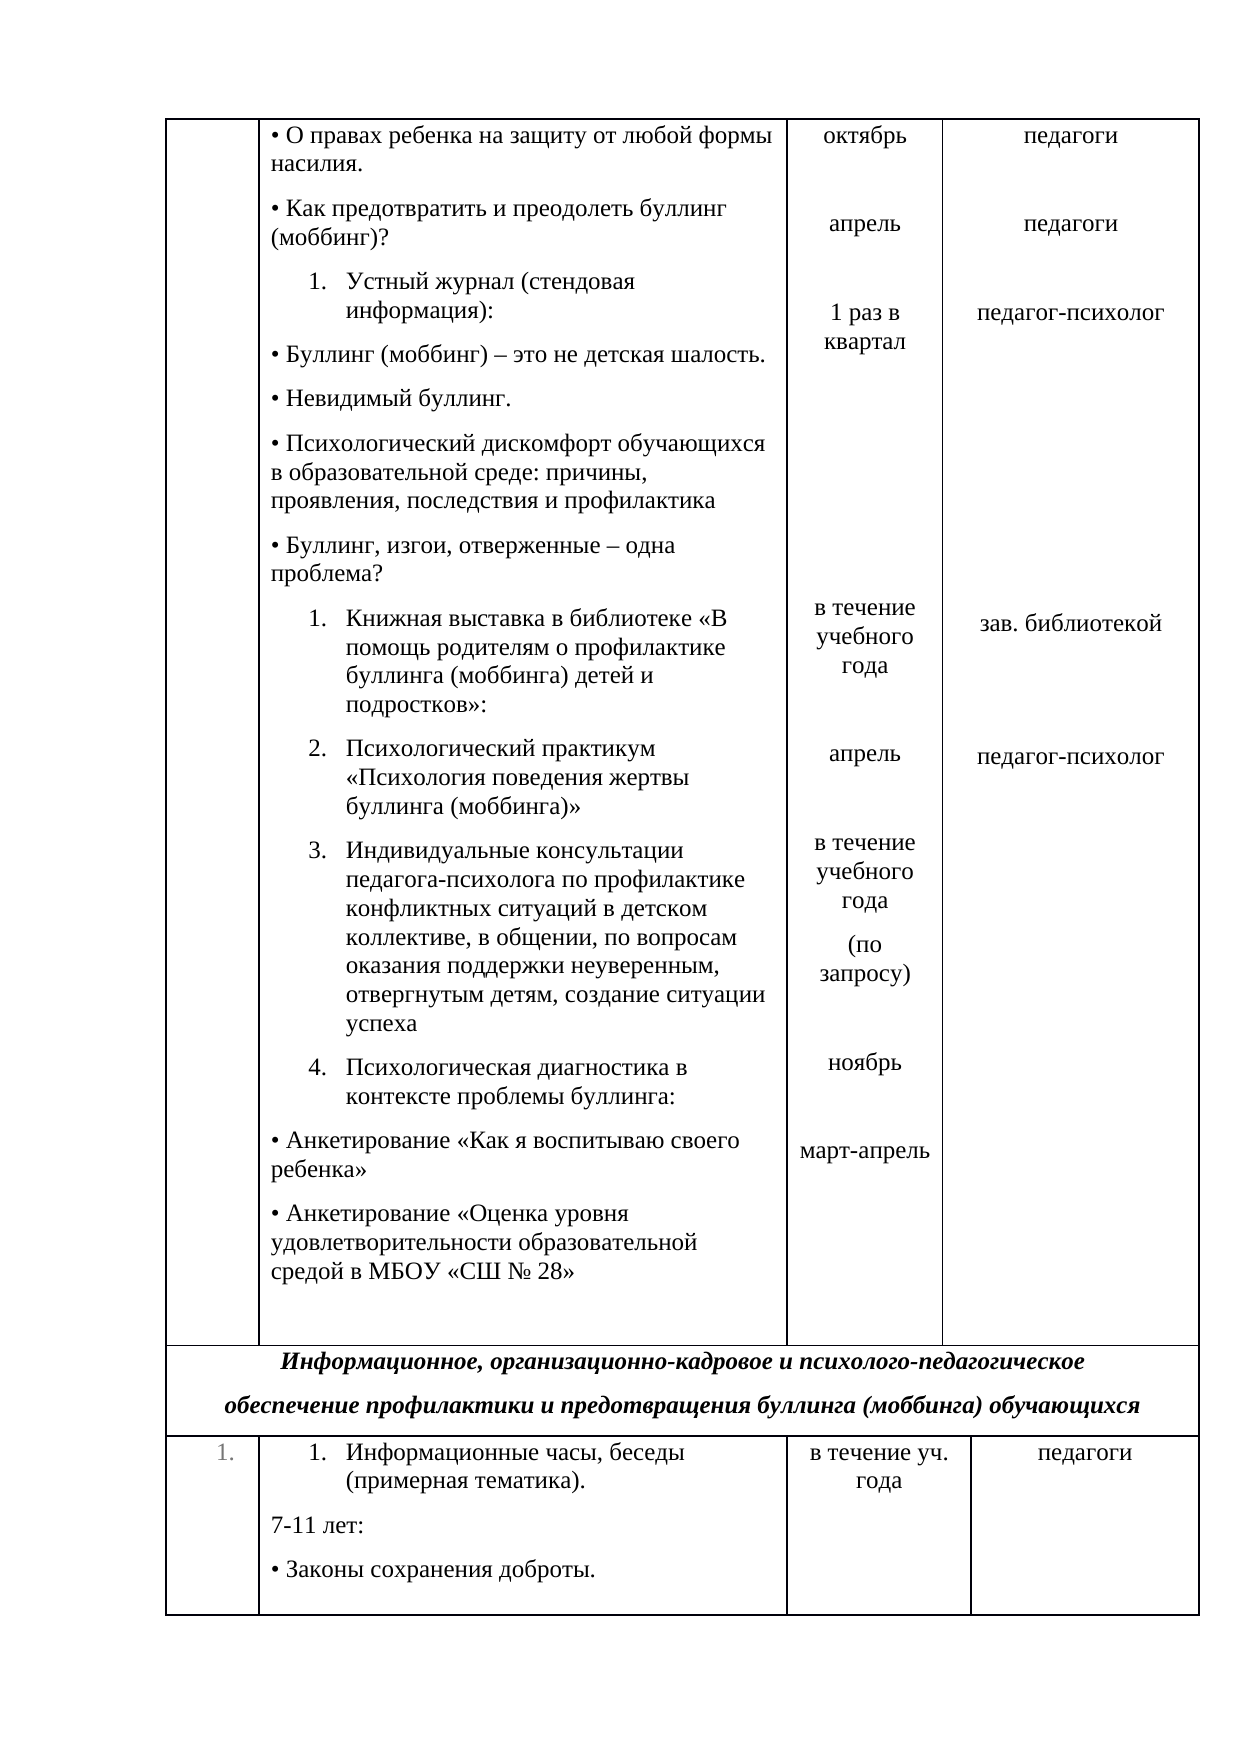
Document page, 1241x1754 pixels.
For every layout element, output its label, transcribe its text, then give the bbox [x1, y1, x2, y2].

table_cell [260, 120, 786, 1345]
table_cell Информационное, организационно-кадровое и психолого-педагогическое обеспечение профилактики и предотвращения буллинга (моббинга) обучающихся [167, 1346, 1198, 1435]
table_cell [972, 1437, 1198, 1614]
table_cell [167, 120, 258, 1345]
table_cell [788, 1437, 970, 1614]
table_cell [167, 1437, 258, 1614]
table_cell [260, 1437, 786, 1614]
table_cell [943, 120, 1198, 1345]
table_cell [788, 120, 942, 1345]
